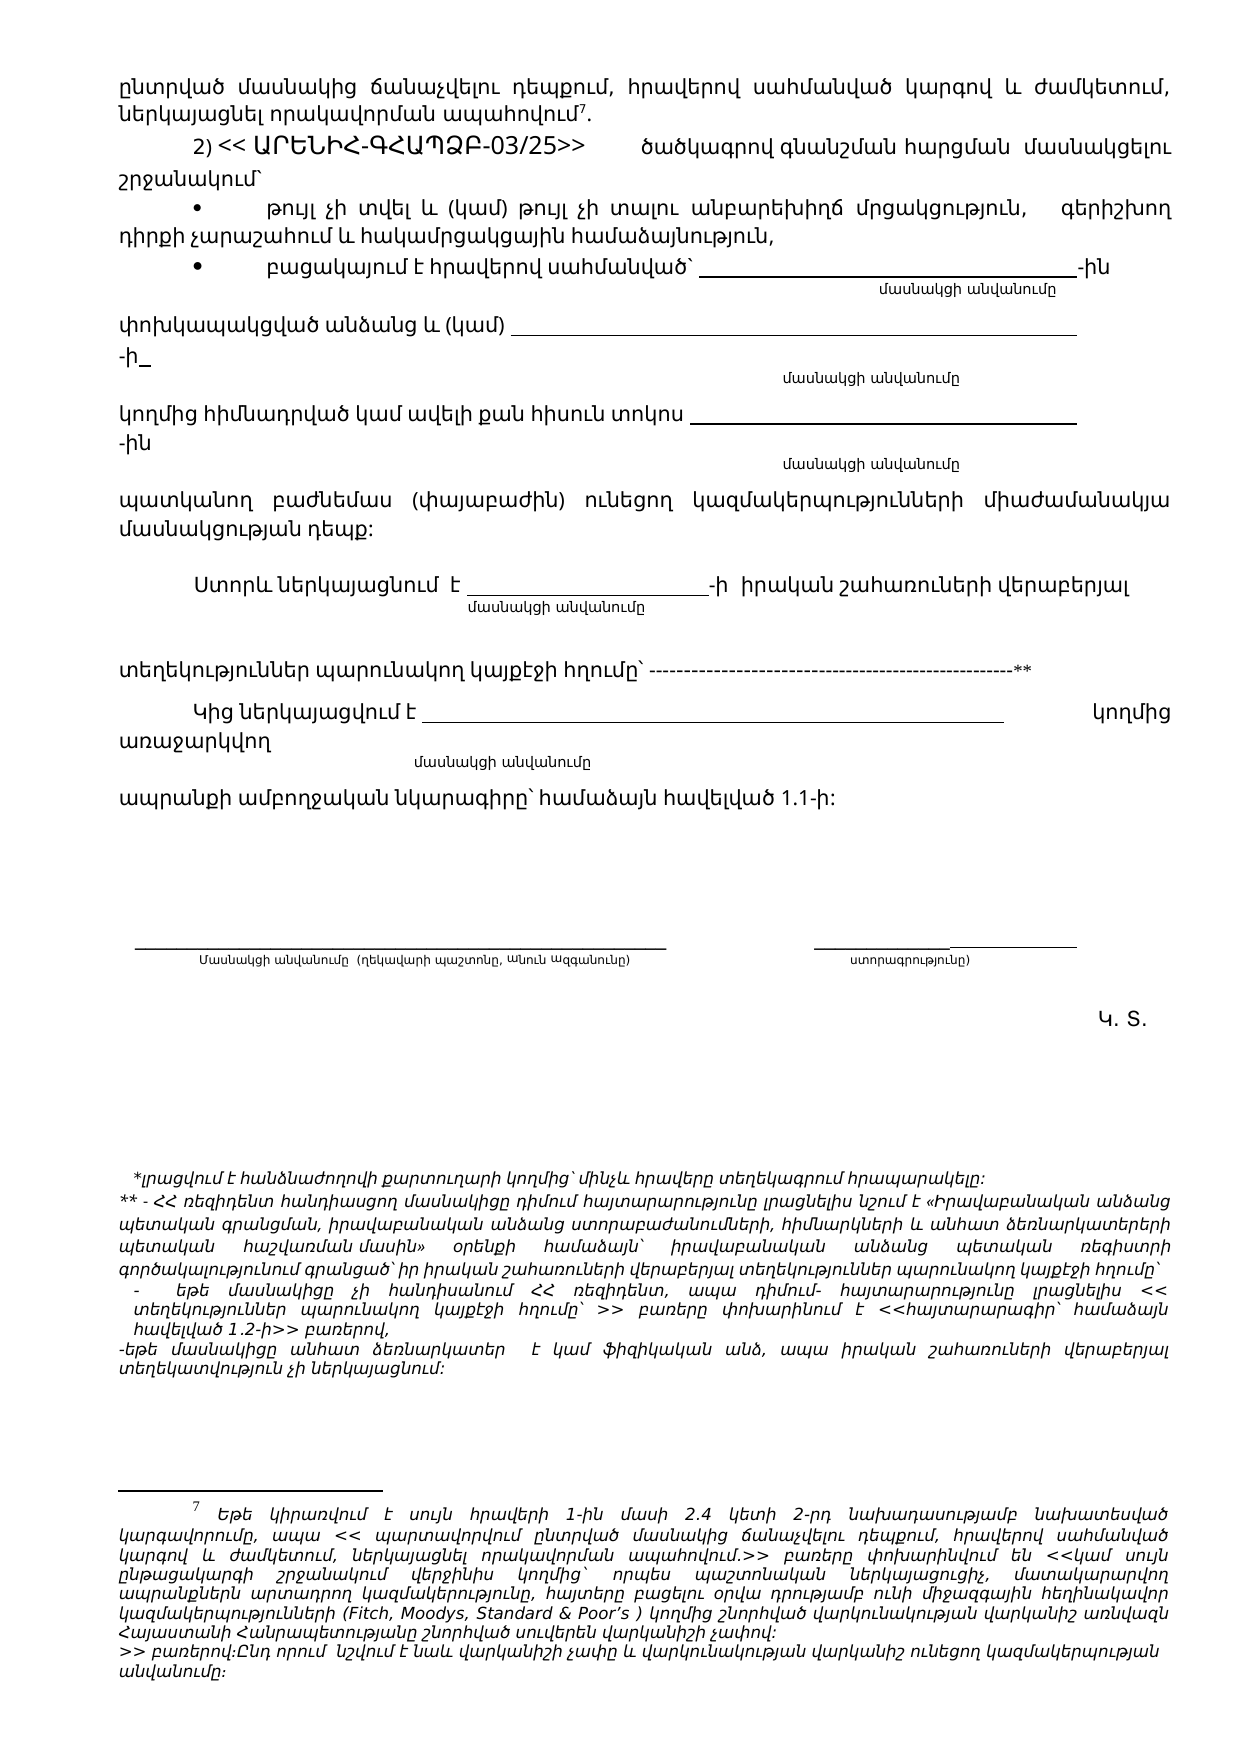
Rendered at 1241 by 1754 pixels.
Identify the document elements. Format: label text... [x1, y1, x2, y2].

text պատկանող բաժնեմաս (փայաբաժին) ունեցող կազմակերպությունների միաժամանակյա մասնակցության դեպք: [118, 485, 1171, 542]
text մասնակցի անվանումը [118, 281, 1171, 310]
text -եթե մասնակիցը անհատ ձեռնարկատեր է կամ ֆիզիկական անձ, ապա իրական շահառուների վերաբերյալ տեղեկատվություն չի ներկայացնում: [118, 1340, 1171, 1378]
text մասնակցի անվանումը [118, 370, 1171, 399]
text փոխկապակցված անձանց և (կամ) -ի [118, 310, 1171, 370]
text Ստորև ներկայացնում է -ի իրական շահառուների վերաբերյալ [193, 571, 1171, 599]
text *լրացվում է հանձնաժողովի քարտուղարի կողմից` մինչև հրավերը տեղեկագրում հրապարակելը: [118, 1167, 1171, 1190]
text մասնակցի անվանումը [118, 456, 1171, 485]
text տեղեկություններ պարունակող կայքէջի հղումը՝ ----------------------------------------------------** [118, 655, 1171, 683]
list բացակայում է հրավերով սահմանված` -ին [118, 250, 1171, 281]
text ապրանքի ամբողջական նկարագիրը՝ համաձայն հավելված 1.1-ի: [118, 783, 1171, 812]
text մասնակցի անվանումը [118, 599, 1171, 628]
text 2) << ԱՐԵՆԻՀ-ԳՀԱՊՁԲ-03/25>> ծածկագրով գնանշման հարցման մասնակցելու շրջանակում` [118, 128, 1171, 193]
text կողմից հիմնադրված կամ ավելի քան հիսուն տոկոս -ին [118, 399, 1171, 456]
text ** - ՀՀ ռեզիդենտ հանդիասցող մասնակիցը դիմում հայտարարությունը լրացնելիս նշում է «Իրավաբանական անձանց պետական գրանցման, իրավաբանական անձանց ստորաբաժանումների, հիմնարկների և անհատ ձեռնարկատերերի պետական հաշվառման մասին» օրենքի համաձայն՝ իրավաբանական անձանց պետական ռեգիստրի գործակալությունում գրանցած՝ իր իրական շահառուների վերաբերյալ տեղեկություններ պարունակող կայքէջի հղումը՝ [118, 1190, 1171, 1281]
text ընտրված մասնակից ճանաչվելու դեպքում, հրավերով սահմանված կարգով և ժամկետում, ներկայացնել որակավորման ապահովում. [118, 75, 1171, 128]
text մասնակցի անվանումը [118, 754, 1171, 783]
text ___________________________________________________ _____________ Մասնակցի անվանումը (ղեկավարի պաշտոնը, անուն ազգանունը) ստորագրությունը) [118, 926, 1171, 978]
list թույլ չի տվել և (կամ) թույլ չի տալու անբարեխիղճ մրցակցություն, գերիշխող դիրքի չարաշահում և հակամրցակցային համաձայնություն, [118, 193, 1171, 250]
text - եթե մասնակիցը չի հանդիսանում ՀՀ ռեզիդենտ, ապա դիմում- հայտարարությունը լրացնելիս << տեղեկություններ պարունակող կայքէջի հղումը՝ >> բառերը փոխարինում է <<հայտարարագիր՝ համաձայն հավելված 1․2-ի>> բառերով, [133, 1281, 1171, 1340]
text Կից ներկայացվում է կողմից առաջարկվող [118, 697, 1171, 754]
text Կ. Տ. [118, 1007, 1171, 1031]
